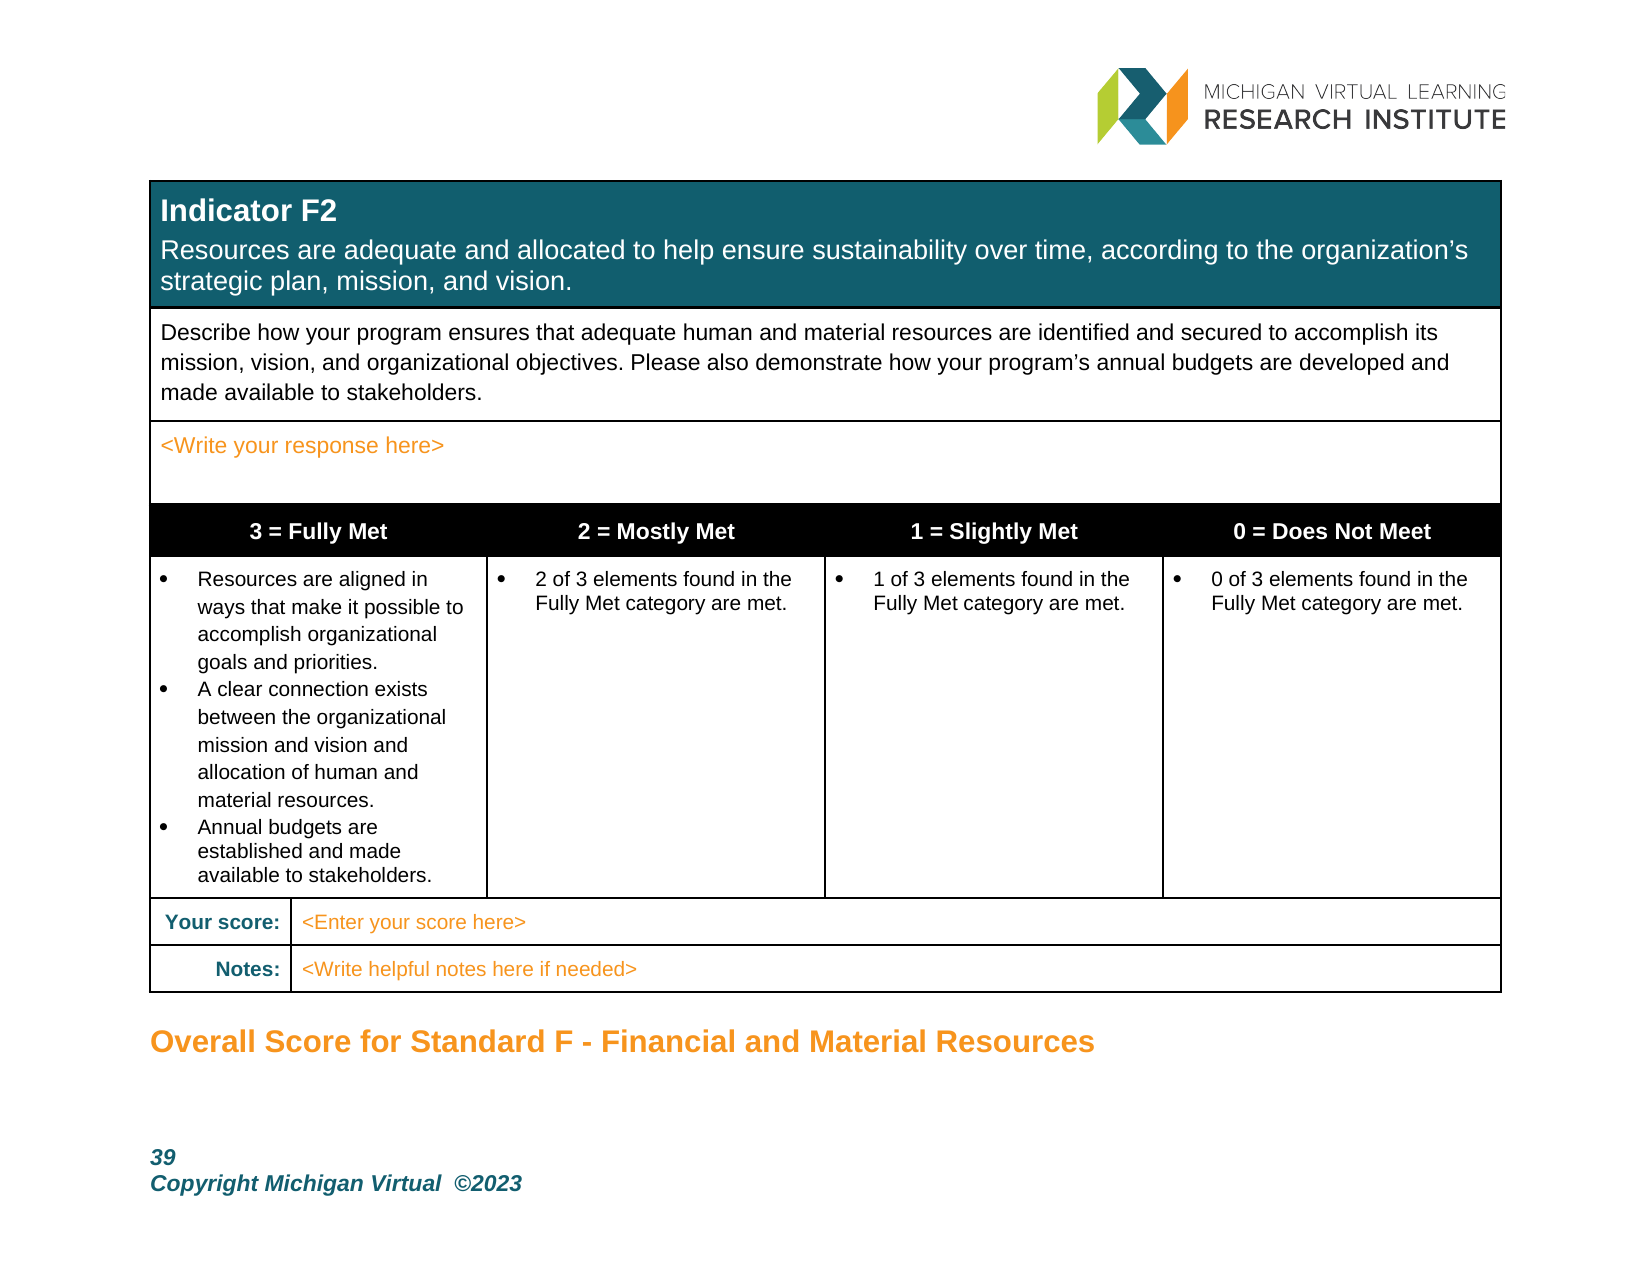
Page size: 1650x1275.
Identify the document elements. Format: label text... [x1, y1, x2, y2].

table_cell <Enter your score here> [292, 899, 1500, 944]
table_header 1 = Slightly Met [826, 508, 1162, 555]
table_cell Your score: [151, 899, 290, 944]
subtitle Overall Score for Standard F - Financial and Material Resources [150, 1023, 1500, 1059]
table_cell 2 of 3 elements found in the Fully Met category are met. [488, 557, 824, 897]
table_header Indicator F2 Resources are adequate and allocated to help ensure sustainability over time, according to the organization’s strategic plan, mission, and vision. [151, 182, 1500, 306]
table_cell 0 of 3 elements found in the Fully Met category are met. [1164, 557, 1500, 897]
table_header 3 = Fully Met [151, 508, 486, 555]
picture [1097, 68, 1506, 145]
table_header 2 = Mostly Met [488, 508, 824, 555]
table_cell Describe how your program ensures that adequate human and material resources are identified and secured to accomplish its mission, vision, and organizational objectives. Please also demonstrate how your program’s annual budgets are developed and made available to stakeholders. [151, 309, 1500, 420]
table_cell <Write your response here> [151, 422, 1500, 503]
table_cell 1 of 3 elements found in the Fully Met category are met. [826, 557, 1162, 897]
table_cell Resources are aligned in ways that make it possible to accomplish organizational goals and priorities. A clear connection exists between the organizational mission and vision and allocation of human and material resources. Annual budgets are established and made available to stakeholders. [151, 557, 486, 897]
table_header 0 = Does Not Meet [1164, 508, 1500, 555]
table_cell Notes: [151, 946, 290, 991]
table_cell <Write helpful notes here if needed> [292, 946, 1500, 991]
